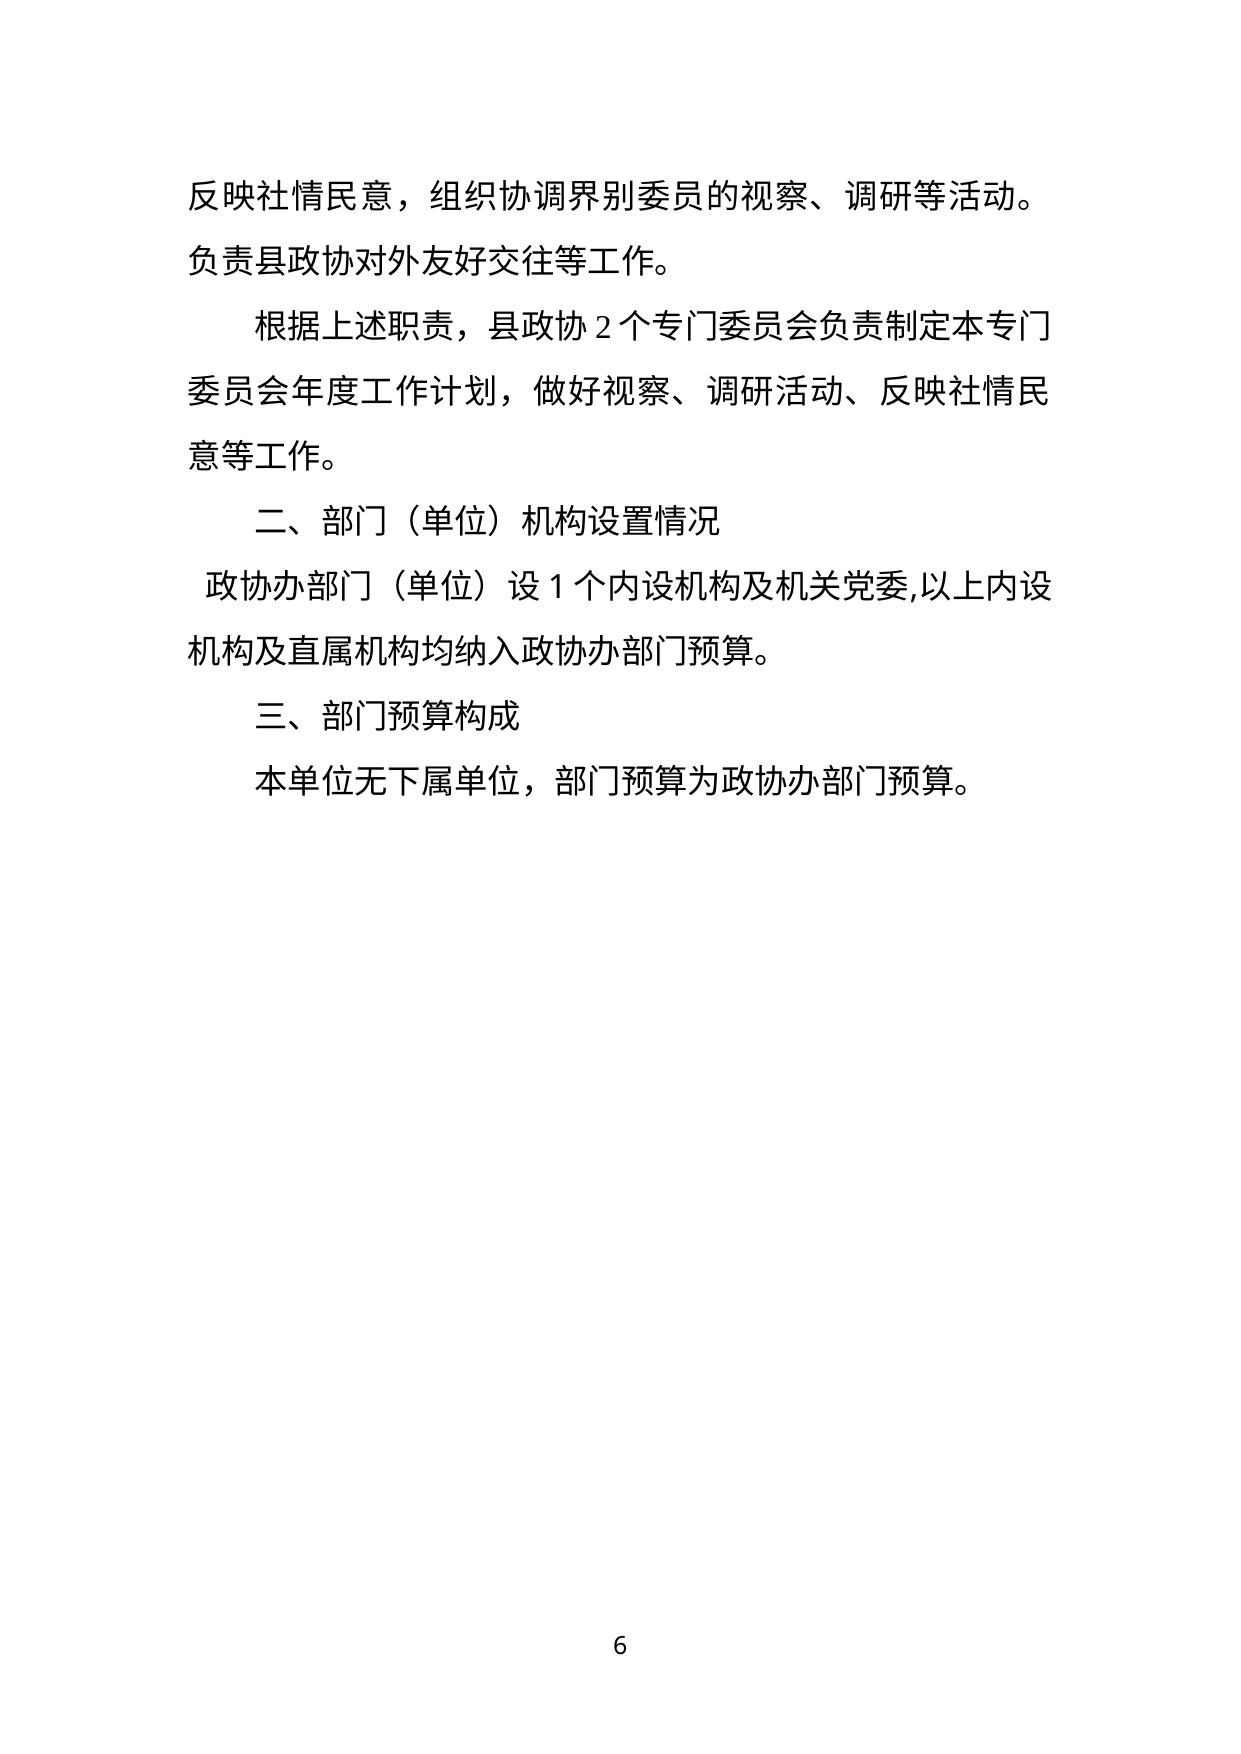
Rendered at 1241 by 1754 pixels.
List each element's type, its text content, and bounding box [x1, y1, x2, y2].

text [187, 162, 1053, 292]
text 根据上述职责，县政协2个专门委员会负责制定本专门委员会年度工作计划，做好视察、调研活动、反映社情民意等工作。 [187, 292, 1053, 487]
text 三、部门预算构成 [187, 682, 1053, 747]
text 政协办部门（单位）设1个内设机构及机关党委,以上内设机构及直属机构均纳入政协办部门预算。 [187, 552, 1053, 682]
text 本单位无下属单位，部门预算为政协办部门预算。 [187, 747, 1053, 812]
text 二、部门（单位）机构设置情况 [187, 487, 1053, 552]
